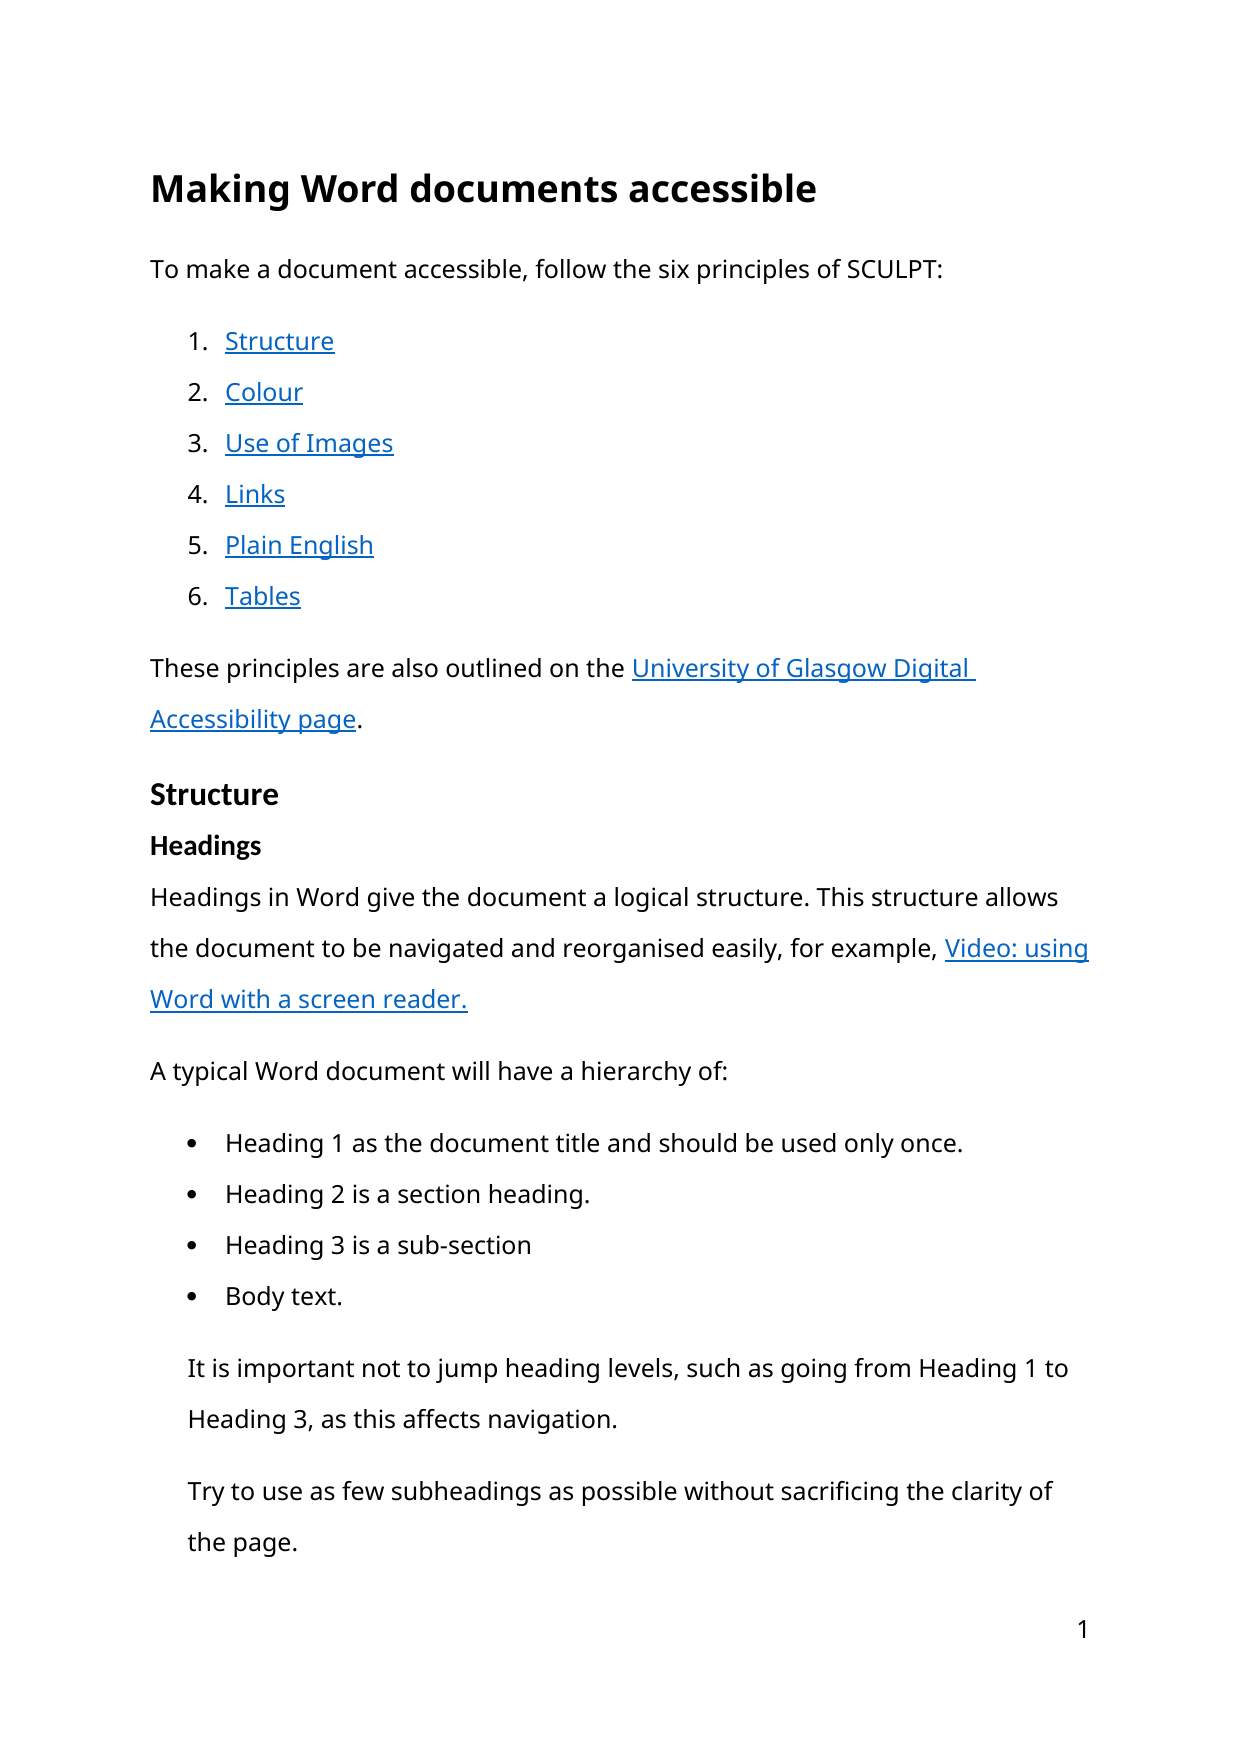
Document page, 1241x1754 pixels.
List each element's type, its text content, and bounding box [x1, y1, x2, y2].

subtitle Making Word documents accessible [150, 162, 1090, 213]
text Try to use as few subheadings as possible without sacrificing the clarity of the page. [187, 1474, 1090, 1559]
list Heading 3 is a sub-section [187, 1228, 1090, 1262]
list Heading 2 is a section heading. [187, 1177, 1090, 1211]
text These principles are also outlined on the University of Glasgow Digital Accessibility page. [150, 651, 1090, 736]
list Plain English [187, 528, 1090, 562]
list Tables [187, 579, 1090, 613]
list Body text. [187, 1279, 1090, 1313]
list Links [187, 477, 1090, 511]
list Use of Images [187, 426, 1090, 459]
subtitle Structure [150, 773, 1090, 814]
list Heading 1 as the document title and should be used only once. [187, 1126, 1090, 1160]
text Headings in Word give the document a logical structure. This structure allows the document to be navigated and reorganised easily, for example, Video: using Word with a screen reader. [150, 880, 1090, 1016]
text A typical Word document will have a hierarchy of: [150, 1054, 1090, 1088]
list Colour [187, 374, 1090, 408]
text To make a document accessible, follow the six principles of SCULPT: [150, 252, 1090, 286]
text It is important not to jump heading levels, such as going from Heading 1 to Heading 3, as this affects navigation. [187, 1351, 1090, 1436]
list Structure [187, 323, 1090, 357]
subtitle Headings [150, 827, 1090, 862]
